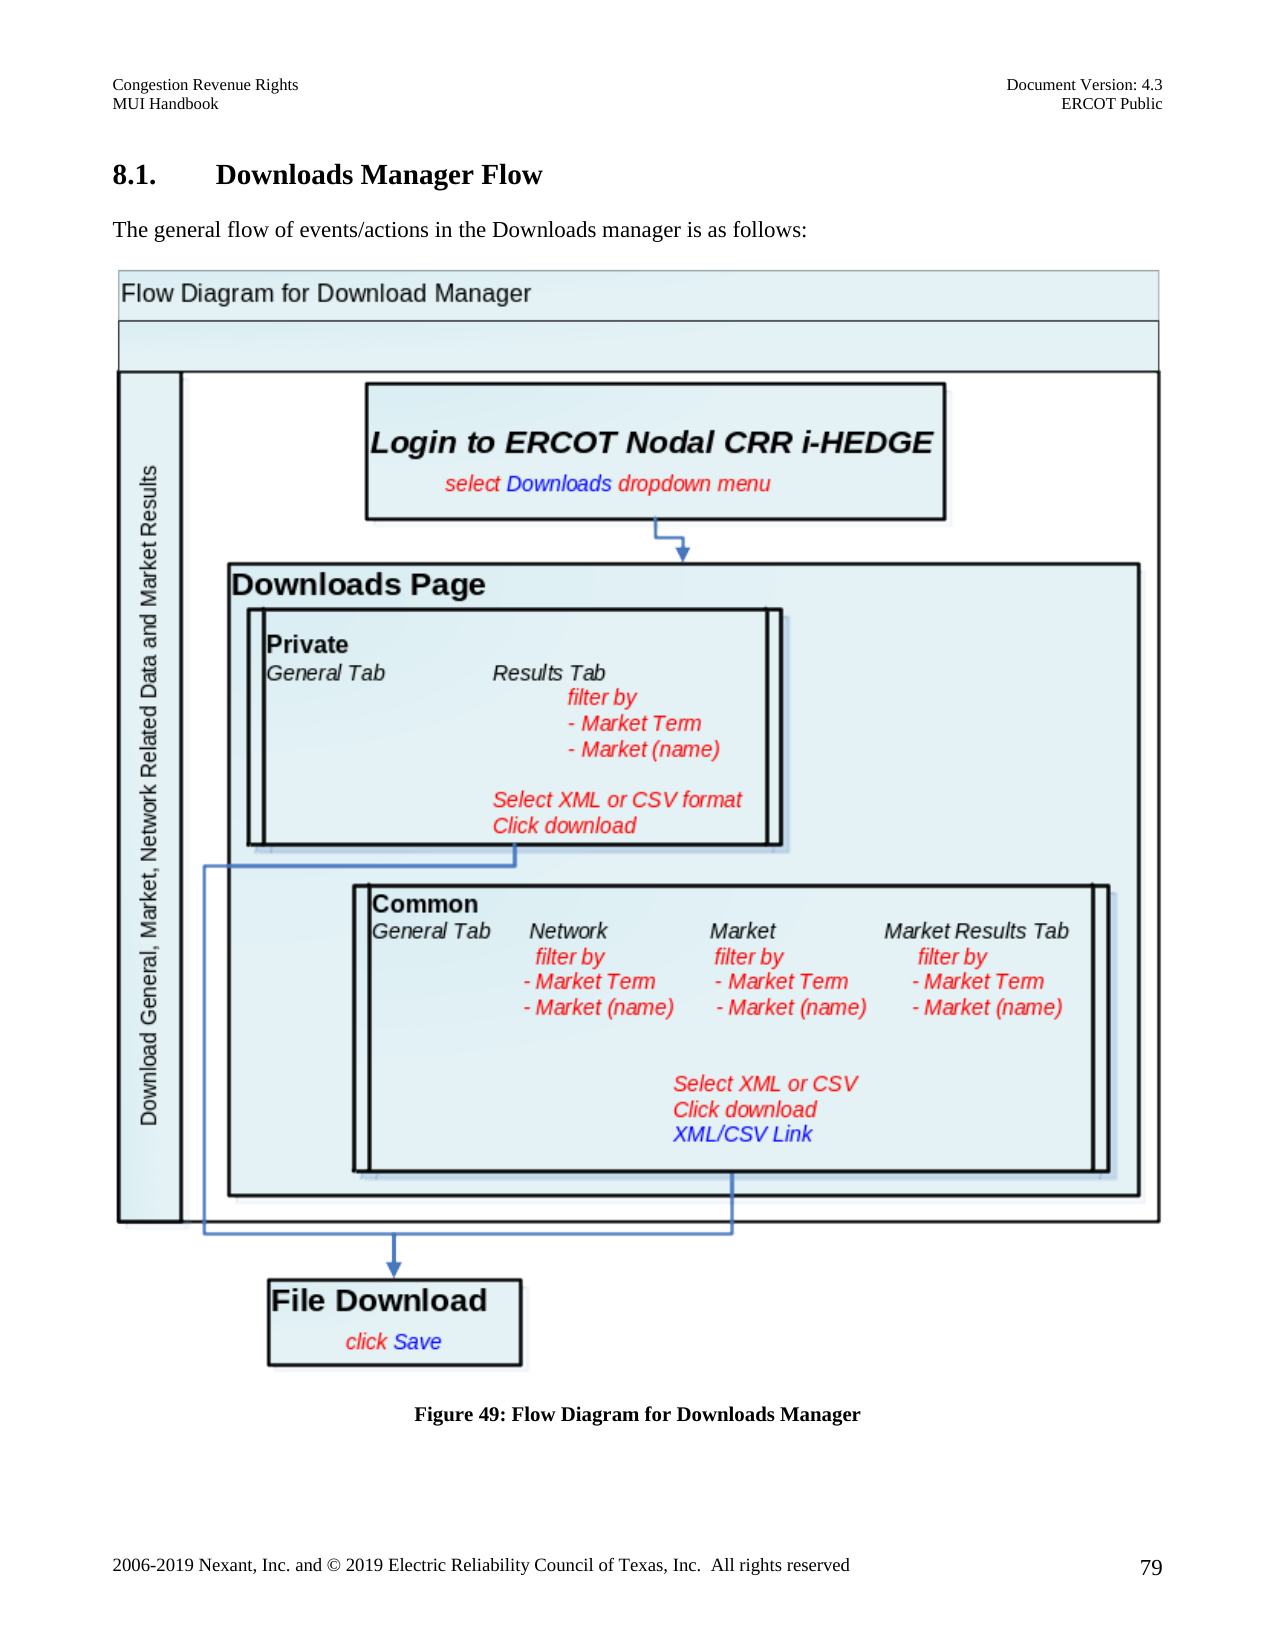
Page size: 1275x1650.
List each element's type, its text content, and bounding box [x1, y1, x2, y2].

subtitle Downloads Manager Flow [112, 157, 1162, 191]
text Figure 49: Flow Diagram for Downloads Manager [112, 1402, 1162, 1426]
text The general flow of events/actions in the Downloads manager is as follows: [112, 216, 1162, 242]
